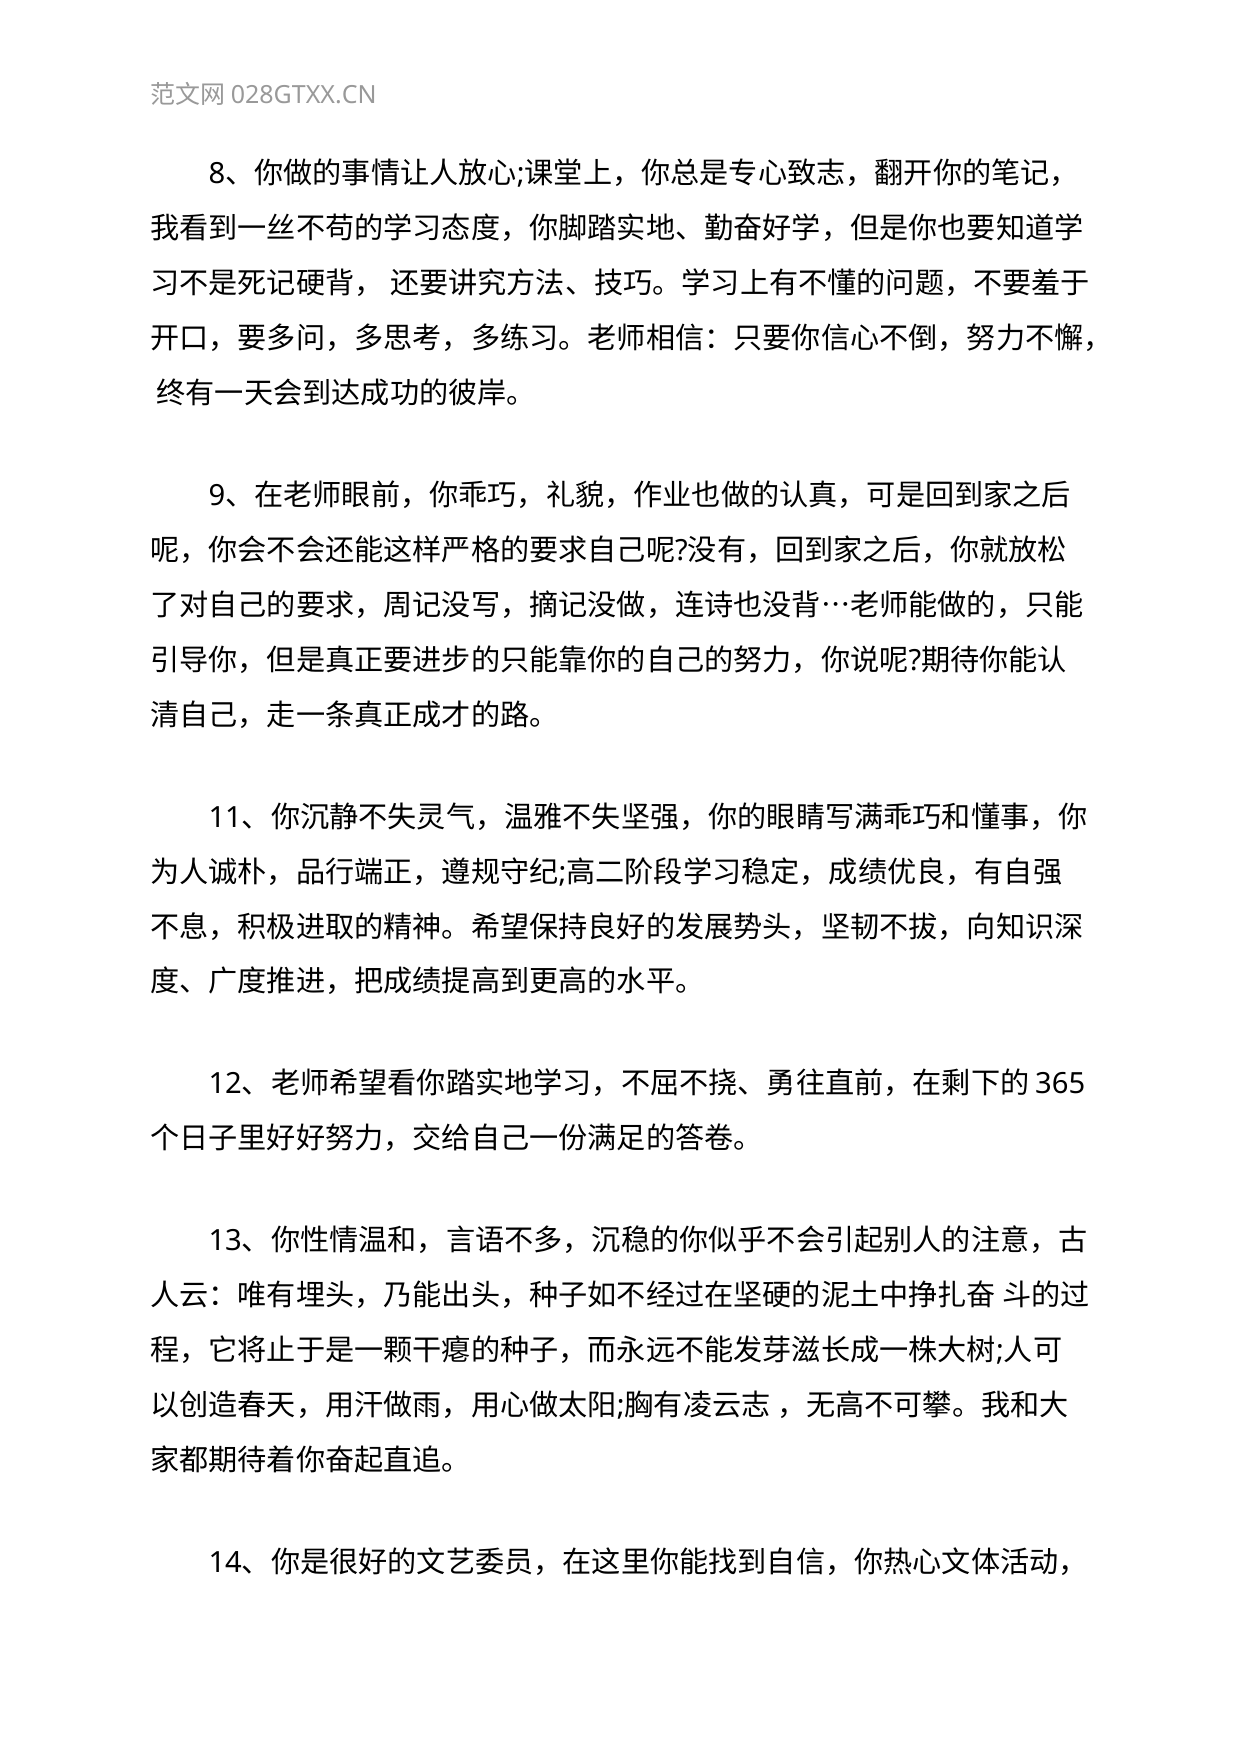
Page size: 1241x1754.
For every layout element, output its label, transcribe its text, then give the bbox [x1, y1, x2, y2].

text 9、在老师眼前，你乖巧，礼貌，作业也做的认真，可是回到家之后呢，你会不会还能这样严格的要求自己呢?没有，回到家之后，你就放松了对自己的要求，周记没写，摘记没做，连诗也没背…老师能做的，只能引导你，但是真正要进步的只能靠你的自己的努力，你说呢?期待你能认清自己，走一条真正成才的路。 [150, 471, 1090, 734]
text 11、你沉静不失灵气，温雅不失坚强，你的眼睛写满乖巧和懂事，你为人诚朴，品行端正，遵规守纪;高二阶段学习稳定，成绩优良，有自强不息，积极进取的精神。希望保持良好的发展势头，坚韧不拔，向知识深度、广度推进，把成绩提高到更高的水平。 [150, 793, 1090, 1000]
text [150, 1538, 1090, 1581]
text 8、你做的事情让人放心;课堂上，你总是专心致志，翻开你的笔记，我看到一丝不苟的学习态度，你脚踏实地、勤奋好学，但是你也要知道学习不是死记硬背， 还要讲究方法、技巧。学习上有不懂的问题，不要羞于开口，要多问，多思考，多练习。老师相信：只要你信心不倒，努力不懈， 终有一天会到达成功的彼岸。 [150, 150, 1090, 412]
text 13、你性情温和，言语不多，沉稳的你似乎不会引起别人的注意，古人云：唯有埋头，乃能出头，种子如不经过在坚硬的泥土中挣扎奋 斗的过程，它将止于是一颗干瘪的种子，而永远不能发芽滋长成一株大树;人可以创造春天，用汗做雨，用心做太阳;胸有凌云志 ，无高不可攀。我和大家都期待着你奋起直追。 [150, 1217, 1090, 1479]
text 12、老师希望看你踏实地学习，不屈不挠、勇往直前，在剩下的365个日子里好好努力，交给自己一份满足的答卷。 [150, 1060, 1090, 1157]
